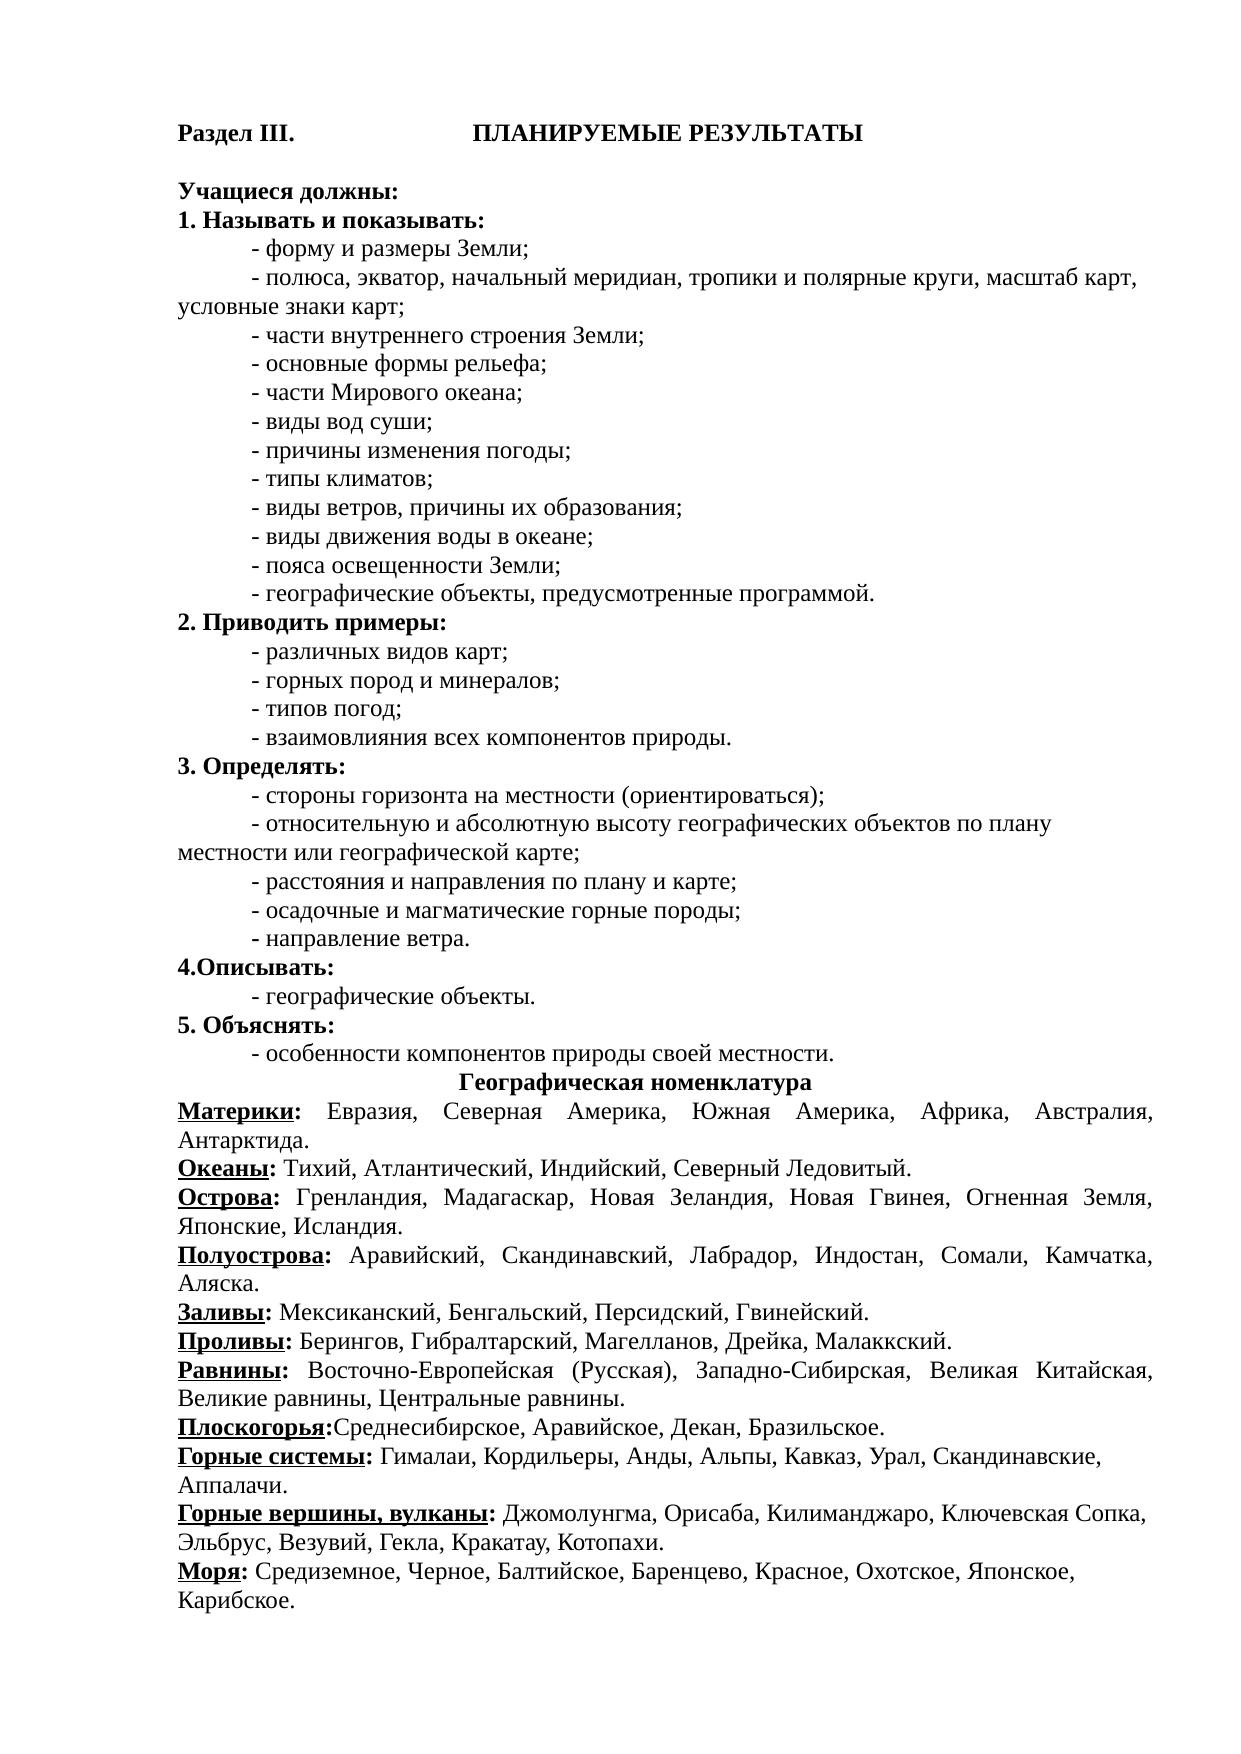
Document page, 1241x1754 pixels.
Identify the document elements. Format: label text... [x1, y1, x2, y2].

text Заливы: Мексиканский, Бенгальский, Персидский, Гвинейский. [177, 1297, 1154, 1326]
text Проливы: Берингов, Гибралтарский, Магелланов, Дрейка, Малаккский. [177, 1326, 1154, 1355]
text - пояса освещенности Земли; [177, 550, 1154, 578]
text - виды ветров, причины их образования; [177, 492, 1154, 521]
text - особенности компонентов природы своей местности. [177, 1038, 1154, 1067]
text - географические объекты, предусмотренные программой. [177, 578, 1154, 607]
text Горные вершины, вулканы: Джомолунгма, Орисаба, Килиманджаро, Ключевская Сопка, Эльбрус, Везувий, Гекла, Кракатау, Котопахи. [177, 1498, 1152, 1556]
text - основные формы рельефа; [177, 348, 1154, 377]
text Раздел III. ПЛАНИРУЕМЫЕ РЕЗУЛЬТАТЫ [177, 118, 1152, 147]
text Географическая номенклатура [177, 1067, 1154, 1096]
text Океаны: Тихий, Атлантический, Индийский, Северный Ледовитый. [177, 1153, 1154, 1182]
text Плоскогорья:Среднесибирское, Аравийское, Декан, Бразильское. [177, 1412, 1152, 1441]
text - горных пород и минералов; [177, 665, 1154, 693]
text - расстояния и направления по плану и карте; [177, 866, 1154, 895]
text Равнины: Восточно-Европейская (Русская), Западно-Сибирская, Великая Китайская, Великие равнины, Центральные равнины. [177, 1355, 1154, 1412]
text - форму и размеры Земли; [177, 233, 1154, 262]
text - географические объекты. [177, 981, 1154, 1010]
text 5. Объяснять: [177, 1010, 1154, 1038]
text - типы климатов; [177, 463, 1154, 492]
text - части внутреннего строения Земли; [177, 320, 1154, 348]
text - различных видов карт; [177, 636, 1154, 665]
text 3. Определять: [177, 751, 1154, 780]
text Горные системы: Гималаи, Кордильеры, Анды, Альпы, Кавказ, Урал, Скандинавские, Аппалачи. [177, 1441, 1152, 1498]
text - виды движения воды в океане; [177, 521, 1154, 550]
text 1. Называть и показывать: [177, 205, 1154, 233]
text - части Мирового океана; [177, 377, 1154, 406]
text - типов погод; [177, 693, 1154, 722]
text Острова: Гренландия, Мадагаскар, Новая Зеландия, Новая Гвинея, Огненная Земля, Японские, Исландия. [177, 1182, 1154, 1240]
text Учащиеся должны: [177, 176, 1154, 205]
text - причины изменения погоды; [177, 435, 1154, 463]
text 4.Описывать: [177, 952, 1154, 981]
text - полюса, экватор, начальный меридиан, тропики и полярные круги, масштаб карт, условные знаки карт; [177, 262, 1154, 320]
text - взаимовлияния всех компонентов природы. [177, 722, 1154, 751]
text - виды вод суши; [177, 406, 1154, 435]
text Моря: Средиземное, Черное, Балтийское, Баренцево, Красное, Охотское, Японское, Карибское. [177, 1556, 1152, 1613]
text - относительную и абсолютную высоту географических объектов по плану местности или географической карте; [177, 808, 1154, 866]
text Полуострова: Аравийский, Скандинавский, Лабрадор, Индостан, Сомали, Камчатка, Аляска. [177, 1240, 1154, 1297]
text - осадочные и магматические горные породы; [177, 895, 1154, 923]
text - стороны горизонта на местности (ориентироваться); [177, 780, 1154, 808]
text 2. Приводить примеры: [177, 607, 1154, 636]
text - направление ветра. [177, 923, 1154, 952]
text Материки: Евразия, Северная Америка, Южная Америка, Африка, Австралия, Антарктида. [177, 1096, 1154, 1153]
